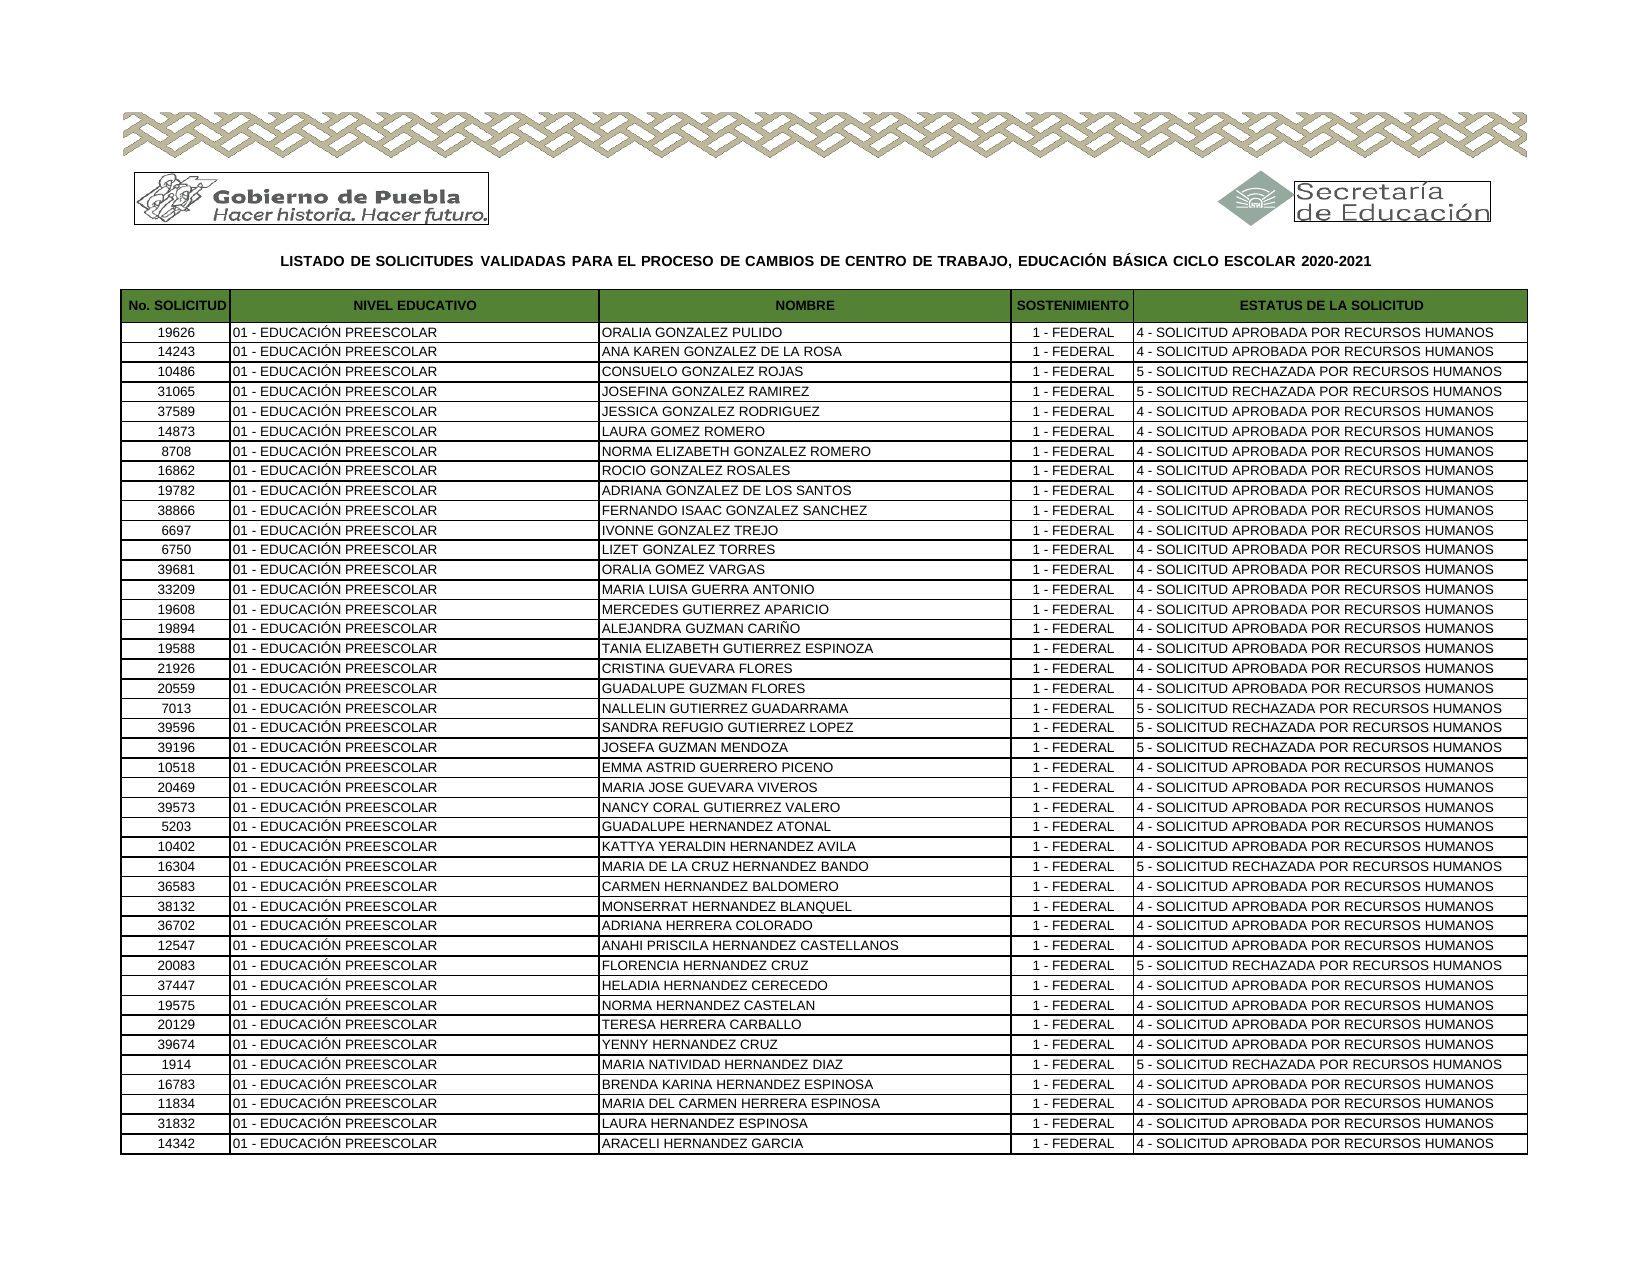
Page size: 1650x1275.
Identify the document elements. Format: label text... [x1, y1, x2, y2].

table_cell ARACELI HERNANDEZ GARCIA [600, 1135, 1010, 1153]
table_cell 4 - SOLICITUD APROBADA POR RECURSOS HUMANOS [1134, 521, 1527, 539]
table_cell TANIA ELIZABETH GUTIERREZ ESPINOZA [600, 640, 1010, 658]
table_cell MARIA JOSE GUEVARA VIVEROS [600, 778, 1010, 797]
table_cell 01 - EDUCACIÓN PREESCOLAR [231, 976, 598, 994]
table_cell 1 - FEDERAL [1012, 363, 1133, 381]
table_cell 5203 [122, 818, 229, 836]
table_cell 01 - EDUCACIÓN PREESCOLAR [231, 600, 598, 618]
table_cell 1 - FEDERAL [1012, 996, 1133, 1014]
table_cell 19575 [122, 996, 229, 1014]
table_cell 1 - FEDERAL [1012, 798, 1133, 816]
table_cell 21926 [122, 660, 229, 678]
table_cell KATTYA YERALDIN HERNANDEZ AVILA [600, 838, 1010, 856]
table_cell 8708 [122, 442, 229, 460]
table_cell 1 - FEDERAL [1012, 402, 1133, 421]
table_cell LAURA GOMEZ ROMERO [600, 422, 1010, 440]
table_cell 19894 [122, 620, 229, 638]
table_cell MARIA DEL CARMEN HERRERA ESPINOSA [600, 1095, 1010, 1113]
table_cell ANA KAREN GONZALEZ DE LA ROSA [600, 343, 1010, 361]
table_cell 1 - FEDERAL [1012, 383, 1133, 401]
table_cell LIZET GONZALEZ TORRES [600, 541, 1010, 559]
table_cell 1 - FEDERAL [1012, 897, 1133, 915]
table_cell JESSICA GONZALEZ RODRIGUEZ [600, 402, 1010, 421]
table_cell IVONNE GONZALEZ TREJO [600, 521, 1010, 539]
table_cell 1 - FEDERAL [1012, 442, 1133, 460]
table_cell 1 - FEDERAL [1012, 838, 1133, 856]
table_cell 1 - FEDERAL [1012, 937, 1133, 955]
table_cell 01 - EDUCACIÓN PREESCOLAR [231, 323, 598, 341]
table_cell 19588 [122, 640, 229, 658]
table_cell 4 - SOLICITUD APROBADA POR RECURSOS HUMANOS [1134, 600, 1527, 618]
table_cell 4 - SOLICITUD APROBADA POR RECURSOS HUMANOS [1134, 976, 1527, 994]
table_cell 11834 [122, 1095, 229, 1113]
table_cell 1 - FEDERAL [1012, 858, 1133, 876]
table_cell 1 - FEDERAL [1012, 1016, 1133, 1034]
table_cell 14342 [122, 1135, 229, 1153]
table_cell ALEJANDRA GUZMAN CARIÑO [600, 620, 1010, 638]
table_cell 1 - FEDERAL [1012, 541, 1133, 559]
table_cell 01 - EDUCACIÓN PREESCOLAR [231, 838, 598, 856]
table_cell 4 - SOLICITUD APROBADA POR RECURSOS HUMANOS [1134, 541, 1527, 559]
table_cell 01 - EDUCACIÓN PREESCOLAR [231, 858, 598, 876]
table_cell 39573 [122, 798, 229, 816]
table_cell JOSEFINA GONZALEZ RAMIREZ [600, 383, 1010, 401]
table_cell 36702 [122, 917, 229, 935]
table_cell 5 - SOLICITUD RECHAZADA POR RECURSOS HUMANOS [1134, 739, 1527, 757]
table_cell 1 - FEDERAL [1012, 957, 1133, 975]
table_cell 1 - FEDERAL [1012, 343, 1133, 361]
table_cell TERESA HERRERA CARBALLO [600, 1016, 1010, 1034]
table_cell MARIA LUISA GUERRA ANTONIO [600, 581, 1010, 599]
table_cell 4 - SOLICITUD APROBADA POR RECURSOS HUMANOS [1134, 838, 1527, 856]
table_cell ANAHI PRISCILA HERNANDEZ CASTELLANOS [600, 937, 1010, 955]
table_cell 4 - SOLICITUD APROBADA POR RECURSOS HUMANOS [1134, 620, 1527, 638]
table_cell 4 - SOLICITUD APROBADA POR RECURSOS HUMANOS [1134, 1075, 1527, 1093]
table_cell 01 - EDUCACIÓN PREESCOLAR [231, 937, 598, 955]
table_cell 4 - SOLICITUD APROBADA POR RECURSOS HUMANOS [1134, 1115, 1527, 1133]
table_cell FLORENCIA HERNANDEZ CRUZ [600, 957, 1010, 975]
table_cell 01 - EDUCACIÓN PREESCOLAR [231, 1135, 598, 1153]
table_cell MARIA NATIVIDAD HERNANDEZ DIAZ [600, 1056, 1010, 1074]
table_cell 4 - SOLICITUD APROBADA POR RECURSOS HUMANOS [1134, 759, 1527, 777]
table_cell 37447 [122, 976, 229, 994]
table_cell 4 - SOLICITUD APROBADA POR RECURSOS HUMANOS [1134, 877, 1527, 896]
table_cell 01 - EDUCACIÓN PREESCOLAR [231, 1016, 598, 1034]
table_cell 01 - EDUCACIÓN PREESCOLAR [231, 521, 598, 539]
table_cell 4 - SOLICITUD APROBADA POR RECURSOS HUMANOS [1134, 996, 1527, 1014]
table_cell 01 - EDUCACIÓN PREESCOLAR [231, 917, 598, 935]
table_cell 10486 [122, 363, 229, 381]
table_cell 01 - EDUCACIÓN PREESCOLAR [231, 343, 598, 361]
table_cell 01 - EDUCACIÓN PREESCOLAR [231, 1036, 598, 1054]
table_cell 4 - SOLICITUD APROBADA POR RECURSOS HUMANOS [1134, 818, 1527, 836]
table_header SOSTENIMIENTO [1012, 290, 1133, 322]
table_cell YENNY HERNANDEZ CRUZ [600, 1036, 1010, 1054]
table_cell MONSERRAT HERNANDEZ BLANQUEL [600, 897, 1010, 915]
table_cell 4 - SOLICITUD APROBADA POR RECURSOS HUMANOS [1134, 640, 1527, 658]
table_cell 1 - FEDERAL [1012, 561, 1133, 579]
table_cell 1 - FEDERAL [1012, 462, 1133, 480]
table_cell 1 - FEDERAL [1012, 917, 1133, 935]
table_cell 01 - EDUCACIÓN PREESCOLAR [231, 501, 598, 519]
table_cell 4 - SOLICITUD APROBADA POR RECURSOS HUMANOS [1134, 937, 1527, 955]
table_cell 33209 [122, 581, 229, 599]
table_cell 01 - EDUCACIÓN PREESCOLAR [231, 798, 598, 816]
picture [135, 173, 488, 224]
table_cell 1 - FEDERAL [1012, 818, 1133, 836]
table_cell CARMEN HERNANDEZ BALDOMERO [600, 877, 1010, 896]
table_cell 37589 [122, 402, 229, 421]
table_cell 10518 [122, 759, 229, 777]
table_cell 14243 [122, 343, 229, 361]
table_cell 01 - EDUCACIÓN PREESCOLAR [231, 541, 598, 559]
table_cell GUADALUPE HERNANDEZ ATONAL [600, 818, 1010, 836]
table_cell 4 - SOLICITUD APROBADA POR RECURSOS HUMANOS [1134, 442, 1527, 460]
table_cell 4 - SOLICITUD APROBADA POR RECURSOS HUMANOS [1134, 1036, 1527, 1054]
table_cell 20469 [122, 778, 229, 797]
table_cell 1 - FEDERAL [1012, 482, 1133, 500]
table_cell 7013 [122, 699, 229, 717]
table_cell ADRIANA GONZALEZ DE LOS SANTOS [600, 482, 1010, 500]
table_cell 1 - FEDERAL [1012, 1036, 1133, 1054]
table_cell 01 - EDUCACIÓN PREESCOLAR [231, 739, 598, 757]
table_cell 1 - FEDERAL [1012, 521, 1133, 539]
table_cell CONSUELO GONZALEZ ROJAS [600, 363, 1010, 381]
table_cell 4 - SOLICITUD APROBADA POR RECURSOS HUMANOS [1134, 482, 1527, 500]
table_cell 01 - EDUCACIÓN PREESCOLAR [231, 957, 598, 975]
table_cell 1 - FEDERAL [1012, 1115, 1133, 1133]
table_cell 4 - SOLICITUD APROBADA POR RECURSOS HUMANOS [1134, 323, 1527, 341]
table_cell 01 - EDUCACIÓN PREESCOLAR [231, 640, 598, 658]
table_cell 5 - SOLICITUD RECHAZADA POR RECURSOS HUMANOS [1134, 957, 1527, 975]
table_cell 1 - FEDERAL [1012, 600, 1133, 618]
table_cell 39596 [122, 719, 229, 737]
table_cell 1 - FEDERAL [1012, 1095, 1133, 1113]
table_cell CRISTINA GUEVARA FLORES [600, 660, 1010, 678]
table_cell 1 - FEDERAL [1012, 1135, 1133, 1153]
table_cell 39674 [122, 1036, 229, 1054]
table_cell 1 - FEDERAL [1012, 501, 1133, 519]
table_header NIVEL EDUCATIVO [231, 290, 598, 322]
table_cell 31832 [122, 1115, 229, 1133]
table_cell 4 - SOLICITUD APROBADA POR RECURSOS HUMANOS [1134, 422, 1527, 440]
table_cell 1 - FEDERAL [1012, 422, 1133, 440]
table_cell 01 - EDUCACIÓN PREESCOLAR [231, 759, 598, 777]
table_cell EMMA ASTRID GUERRERO PICENO [600, 759, 1010, 777]
table_cell 01 - EDUCACIÓN PREESCOLAR [231, 561, 598, 579]
table_cell NALLELIN GUTIERREZ GUADARRAMA [600, 699, 1010, 717]
table_cell 20559 [122, 680, 229, 698]
table_cell JOSEFA GUZMAN MENDOZA [600, 739, 1010, 757]
table_cell 4 - SOLICITUD APROBADA POR RECURSOS HUMANOS [1134, 581, 1527, 599]
table_cell 5 - SOLICITUD RECHAZADA POR RECURSOS HUMANOS [1134, 699, 1527, 717]
table_cell 4 - SOLICITUD APROBADA POR RECURSOS HUMANOS [1134, 561, 1527, 579]
table_cell 4 - SOLICITUD APROBADA POR RECURSOS HUMANOS [1134, 1095, 1527, 1113]
table_header ESTATUS DE LA SOLICITUD [1134, 290, 1527, 322]
picture [1295, 182, 1490, 221]
table_cell 01 - EDUCACIÓN PREESCOLAR [231, 462, 598, 480]
table_cell 10402 [122, 838, 229, 856]
table_cell 1 - FEDERAL [1012, 680, 1133, 698]
table_cell 01 - EDUCACIÓN PREESCOLAR [231, 1075, 598, 1093]
table_cell FERNANDO ISAAC GONZALEZ SANCHEZ [600, 501, 1010, 519]
table_cell 4 - SOLICITUD APROBADA POR RECURSOS HUMANOS [1134, 501, 1527, 519]
table_cell ORALIA GOMEZ VARGAS [600, 561, 1010, 579]
table_cell 1 - FEDERAL [1012, 739, 1133, 757]
table_cell 5 - SOLICITUD RECHAZADA POR RECURSOS HUMANOS [1134, 363, 1527, 381]
table_cell 5 - SOLICITUD RECHAZADA POR RECURSOS HUMANOS [1134, 719, 1527, 737]
table_cell 01 - EDUCACIÓN PREESCOLAR [231, 1115, 598, 1133]
table_cell 01 - EDUCACIÓN PREESCOLAR [231, 581, 598, 599]
table_cell 4 - SOLICITUD APROBADA POR RECURSOS HUMANOS [1134, 1135, 1527, 1153]
table_cell NANCY CORAL GUTIERREZ VALERO [600, 798, 1010, 816]
table_cell 4 - SOLICITUD APROBADA POR RECURSOS HUMANOS [1134, 778, 1527, 797]
table_cell 01 - EDUCACIÓN PREESCOLAR [231, 363, 598, 381]
table_cell MERCEDES GUTIERREZ APARICIO [600, 600, 1010, 618]
table_cell 01 - EDUCACIÓN PREESCOLAR [231, 1095, 598, 1113]
table_cell 01 - EDUCACIÓN PREESCOLAR [231, 778, 598, 797]
table_cell 16862 [122, 462, 229, 480]
table_cell ORALIA GONZALEZ PULIDO [600, 323, 1010, 341]
table_cell SANDRA REFUGIO GUTIERREZ LOPEZ [600, 719, 1010, 737]
table_cell BRENDA KARINA HERNANDEZ ESPINOSA [600, 1075, 1010, 1093]
table_cell 4 - SOLICITUD APROBADA POR RECURSOS HUMANOS [1134, 462, 1527, 480]
table_cell 01 - EDUCACIÓN PREESCOLAR [231, 660, 598, 678]
table_cell 19608 [122, 600, 229, 618]
table_cell 20129 [122, 1016, 229, 1034]
table_cell 4 - SOLICITUD APROBADA POR RECURSOS HUMANOS [1134, 680, 1527, 698]
table_cell 1 - FEDERAL [1012, 660, 1133, 678]
table_cell 01 - EDUCACIÓN PREESCOLAR [231, 818, 598, 836]
table_cell 6750 [122, 541, 229, 559]
table_cell 1 - FEDERAL [1012, 976, 1133, 994]
table_cell 6697 [122, 521, 229, 539]
table_cell 01 - EDUCACIÓN PREESCOLAR [231, 620, 598, 638]
table_cell 5 - SOLICITUD RECHAZADA POR RECURSOS HUMANOS [1134, 1056, 1527, 1074]
table_cell 14873 [122, 422, 229, 440]
table_header NOMBRE [600, 290, 1010, 322]
table_cell 5 - SOLICITUD RECHAZADA POR RECURSOS HUMANOS [1134, 858, 1527, 876]
table_cell 4 - SOLICITUD APROBADA POR RECURSOS HUMANOS [1134, 1016, 1527, 1034]
table_cell NORMA HERNANDEZ CASTELAN [600, 996, 1010, 1014]
table_cell 4 - SOLICITUD APROBADA POR RECURSOS HUMANOS [1134, 660, 1527, 678]
table_cell 4 - SOLICITUD APROBADA POR RECURSOS HUMANOS [1134, 897, 1527, 915]
table_cell 01 - EDUCACIÓN PREESCOLAR [231, 1056, 598, 1074]
table_cell 4 - SOLICITUD APROBADA POR RECURSOS HUMANOS [1134, 917, 1527, 935]
table_cell 01 - EDUCACIÓN PREESCOLAR [231, 402, 598, 421]
table_cell 4 - SOLICITUD APROBADA POR RECURSOS HUMANOS [1134, 343, 1527, 361]
table_cell 36583 [122, 877, 229, 896]
table_cell 38866 [122, 501, 229, 519]
table_header No. SOLICITUD [122, 290, 229, 322]
table_cell 20083 [122, 957, 229, 975]
table_cell 1 - FEDERAL [1012, 323, 1133, 341]
table_cell 39196 [122, 739, 229, 757]
table_cell GUADALUPE GUZMAN FLORES [600, 680, 1010, 698]
table_cell 5 - SOLICITUD RECHAZADA POR RECURSOS HUMANOS [1134, 383, 1527, 401]
table_cell LAURA HERNANDEZ ESPINOSA [600, 1115, 1010, 1133]
table_cell 01 - EDUCACIÓN PREESCOLAR [231, 680, 598, 698]
table_cell 01 - EDUCACIÓN PREESCOLAR [231, 699, 598, 717]
table_cell 1 - FEDERAL [1012, 877, 1133, 896]
picture [121, 111, 1529, 159]
table_cell 01 - EDUCACIÓN PREESCOLAR [231, 996, 598, 1014]
table_cell 01 - EDUCACIÓN PREESCOLAR [231, 719, 598, 737]
table_cell 4 - SOLICITUD APROBADA POR RECURSOS HUMANOS [1134, 402, 1527, 421]
table_cell 1 - FEDERAL [1012, 719, 1133, 737]
table_cell 1 - FEDERAL [1012, 640, 1133, 658]
table_cell 19782 [122, 482, 229, 500]
table_cell 1 - FEDERAL [1012, 620, 1133, 638]
table_cell HELADIA HERNANDEZ CERECEDO [600, 976, 1010, 994]
table_cell 01 - EDUCACIÓN PREESCOLAR [231, 482, 598, 500]
table_cell 1 - FEDERAL [1012, 1056, 1133, 1074]
table_cell 39681 [122, 561, 229, 579]
table_cell 01 - EDUCACIÓN PREESCOLAR [231, 442, 598, 460]
table_cell 38132 [122, 897, 229, 915]
table_cell 16304 [122, 858, 229, 876]
table_cell 31065 [122, 383, 229, 401]
table_cell 1 - FEDERAL [1012, 699, 1133, 717]
table_cell 01 - EDUCACIÓN PREESCOLAR [231, 422, 598, 440]
table_cell 01 - EDUCACIÓN PREESCOLAR [231, 383, 598, 401]
table_cell 19626 [122, 323, 229, 341]
table_cell 12547 [122, 937, 229, 955]
table_cell NORMA ELIZABETH GONZALEZ ROMERO [600, 442, 1010, 460]
table_cell ADRIANA HERRERA COLORADO [600, 917, 1010, 935]
table_cell 1 - FEDERAL [1012, 1075, 1133, 1093]
table_cell 16783 [122, 1075, 229, 1093]
table_cell 01 - EDUCACIÓN PREESCOLAR [231, 897, 598, 915]
table_cell MARIA DE LA CRUZ HERNANDEZ BANDO [600, 858, 1010, 876]
table_cell 1914 [122, 1056, 229, 1074]
table_cell 01 - EDUCACIÓN PREESCOLAR [231, 877, 598, 896]
table_cell 4 - SOLICITUD APROBADA POR RECURSOS HUMANOS [1134, 798, 1527, 816]
text LISTADO DE SOLICITUDES VALIDADAS PARA EL PROCESO DE CAMBIOS DE CENTRO DE TRABAJO, EDUCACIÓN BÁSICA CICLO ESCOLAR 2020-2021 [280, 253, 1539, 269]
table_cell 1 - FEDERAL [1012, 778, 1133, 797]
table_cell 1 - FEDERAL [1012, 581, 1133, 599]
table_cell 1 - FEDERAL [1012, 759, 1133, 777]
table_cell ROCIO GONZALEZ ROSALES [600, 462, 1010, 480]
